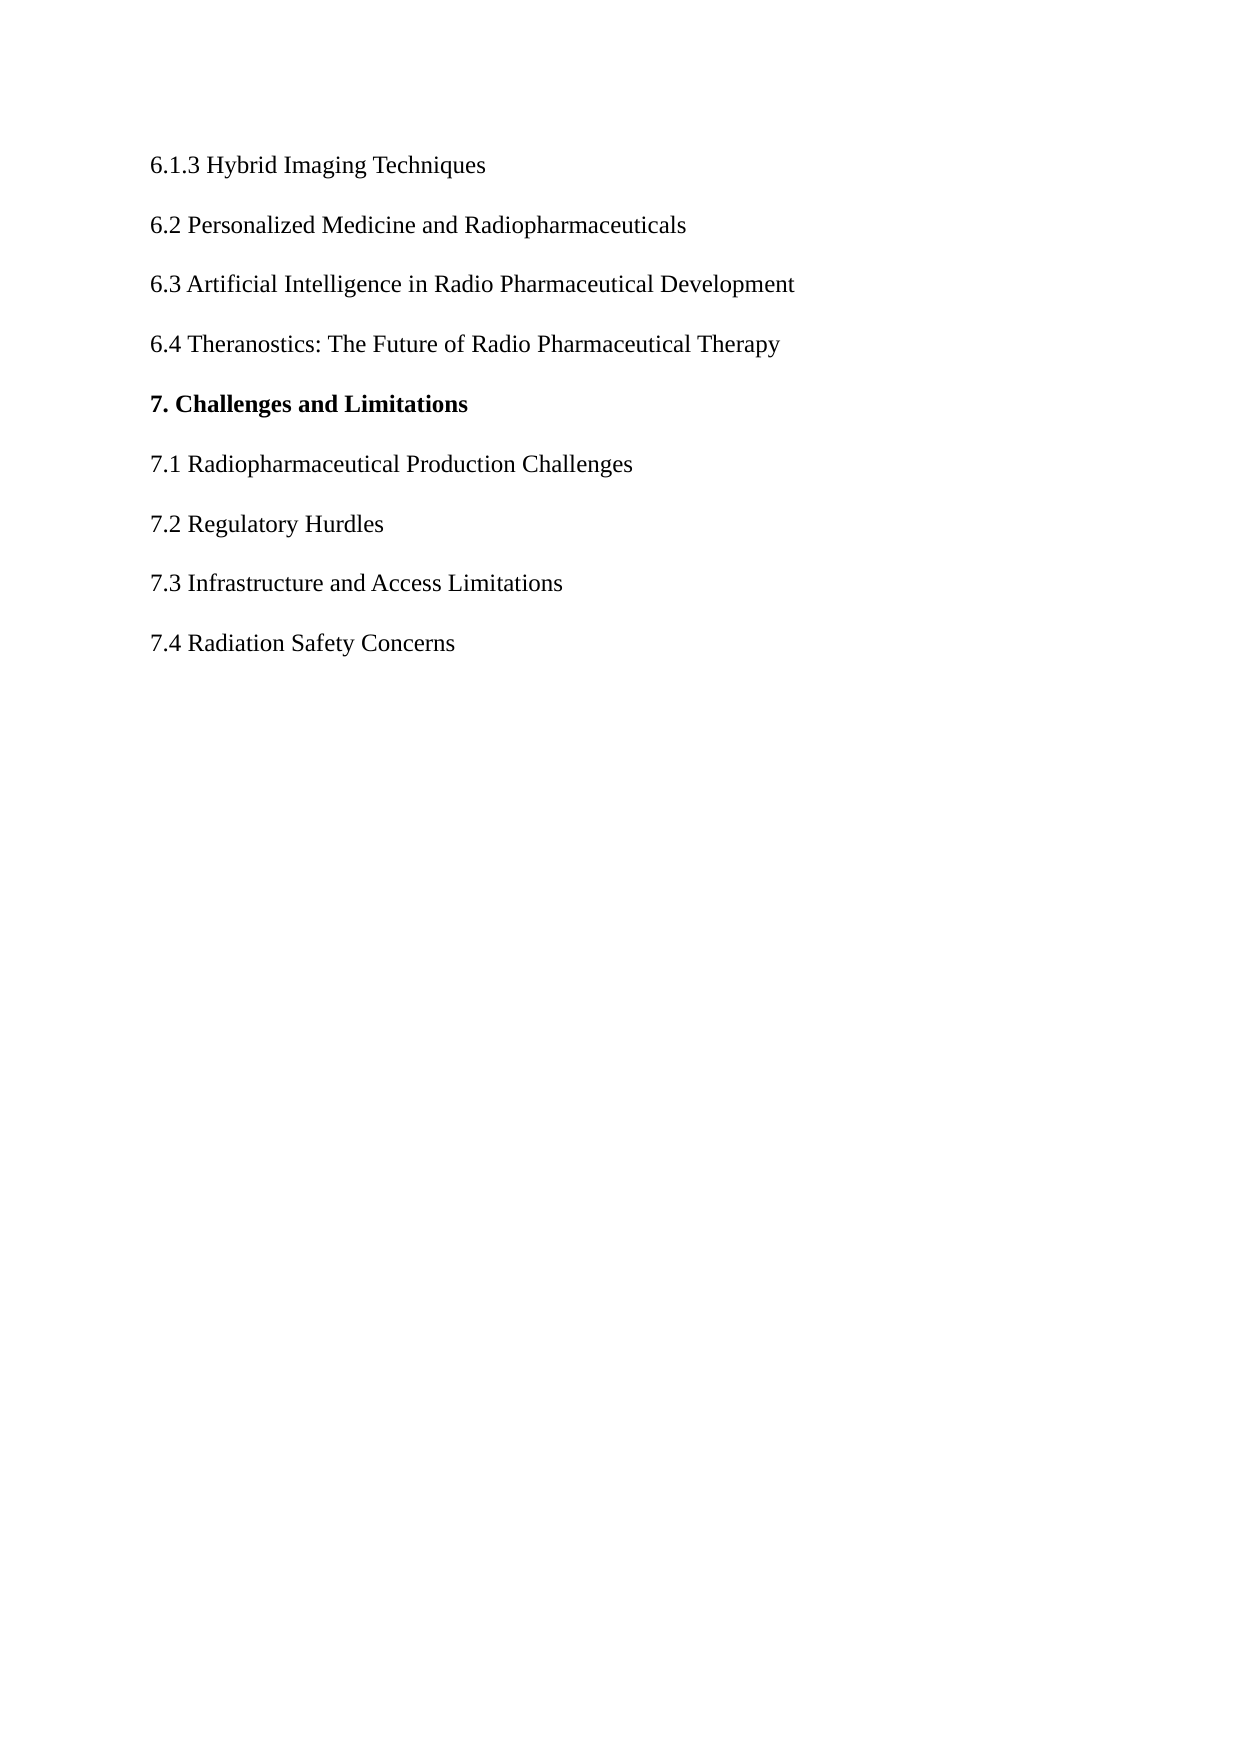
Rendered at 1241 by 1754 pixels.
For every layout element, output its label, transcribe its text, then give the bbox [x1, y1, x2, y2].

text 7.4 Radiation Safety Concerns [150, 628, 1090, 657]
text 6.3 Artificial Intelligence in Radio Pharmaceutical Development [150, 269, 1090, 298]
text 6.2 Personalized Medicine and Radiopharmaceuticals [150, 210, 1090, 238]
text 7.2 Regulatory Hurdles [150, 509, 1090, 537]
text 7.3 Infrastructure and Access Limitations [150, 568, 1090, 597]
text 7.1 Radiopharmaceutical Production Challenges [150, 449, 1090, 478]
text 6.4 Theranostics: The Future of Radio Pharmaceutical Therapy [150, 329, 1090, 358]
text 6.1.3 Hybrid Imaging Techniques [150, 150, 1090, 179]
text 7. Challenges and Limitations [150, 389, 1090, 418]
